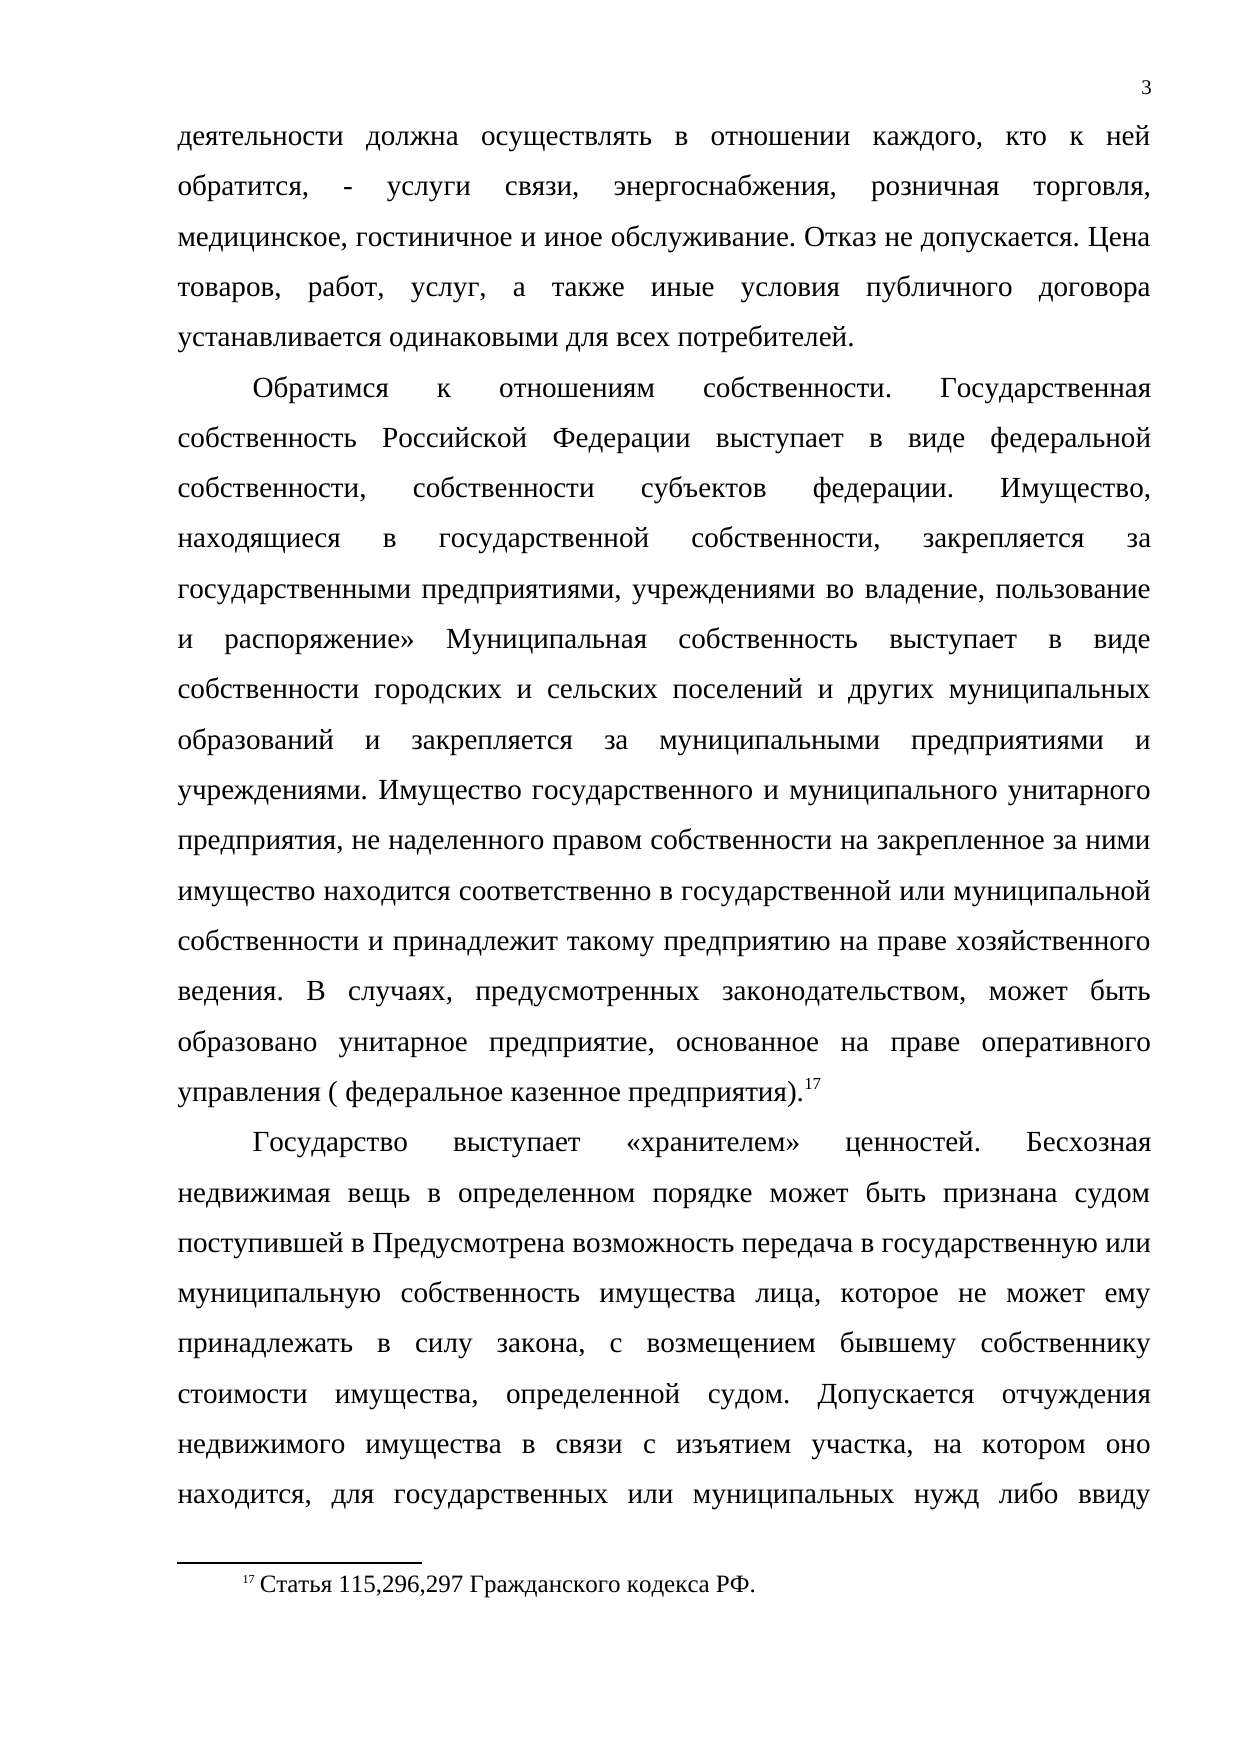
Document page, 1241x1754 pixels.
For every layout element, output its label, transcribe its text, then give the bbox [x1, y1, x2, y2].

text Обратимся к отношениям собственности. Государственная собственность Российской Федерации выступает в виде федеральной собственности, собственности субъектов федерации. Имущество, находящиеся в государственной собственности, закрепляется за государственными предприятиями, учреждениями во владение, пользование и распоряжение» Муниципальная собственность выступает в виде собственности городских и сельских поселений и других муниципальных образований и закрепляется за муниципальными предприятиями и учреждениями. Имущество государственного и муниципального унитарного предприятия, не наделенного правом собственности на закрепленное за ними имущество находится соответственно в государственной или муниципальной собственности и принадлежит такому предприятию на праве хозяйственного ведения. В случаях, предусмотренных законодательством, может быть образовано унитарное предприятие, основанное на праве оперативного управления ( федеральное казенное предприятия). [177, 370, 1152, 1108]
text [177, 118, 1152, 353]
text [177, 1124, 1152, 1510]
